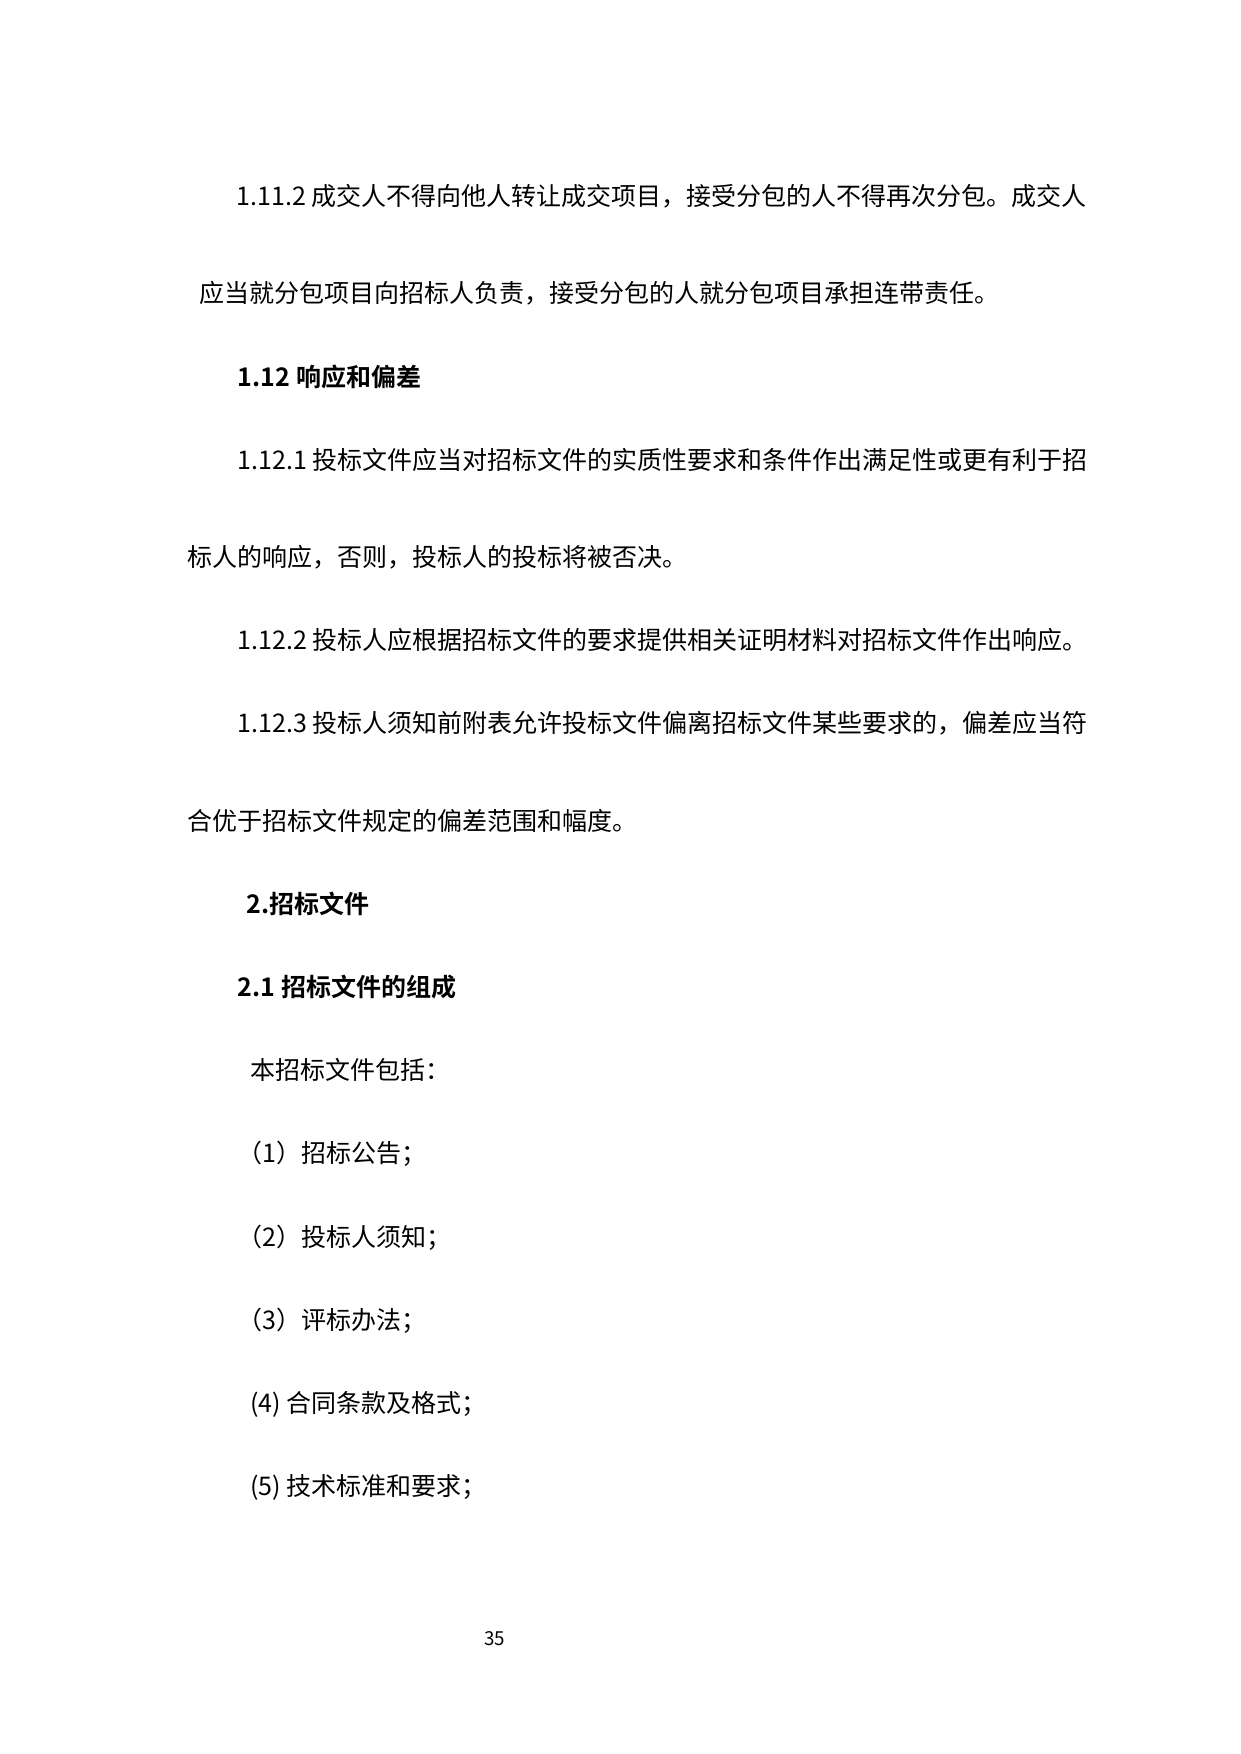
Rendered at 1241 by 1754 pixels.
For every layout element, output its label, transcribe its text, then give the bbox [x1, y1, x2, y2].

text (5) 技术标准和要求； [187, 1452, 1089, 1517]
text 1.12 响应和偏差 [187, 343, 1089, 408]
text (4) 合同条款及格式； [187, 1369, 1089, 1434]
text （2）投标人须知； [187, 1203, 1089, 1268]
text 2.招标文件 [187, 870, 1089, 935]
text 2.1 招标文件的组成 [187, 953, 1089, 1018]
text 本招标文件包括： [187, 1036, 1089, 1101]
text 1.12.3 投标人须知前附表允许投标文件偏离招标文件某些要求的，偏差应当符合优于招标文件规定的偏差范围和幅度。 [187, 689, 1089, 852]
text 1.12.1 投标文件应当对招标文件的实质性要求和条件作出满足性或更有利于招标人的响应，否则，投标人的投标将被否决。 [187, 426, 1089, 588]
text 1.11.2 成交人不得向他人转让成交项目，接受分包的人不得再次分包。成交人应当就分包项目向招标人负责，接受分包的人就分包项目承担连带责任。 [199, 162, 1089, 324]
text （3）评标办法； [187, 1286, 1089, 1351]
text 1.12.2 投标人应根据招标文件的要求提供相关证明材料对招标文件作出响应。 [187, 606, 1089, 671]
text （1）招标公告； [187, 1119, 1089, 1184]
